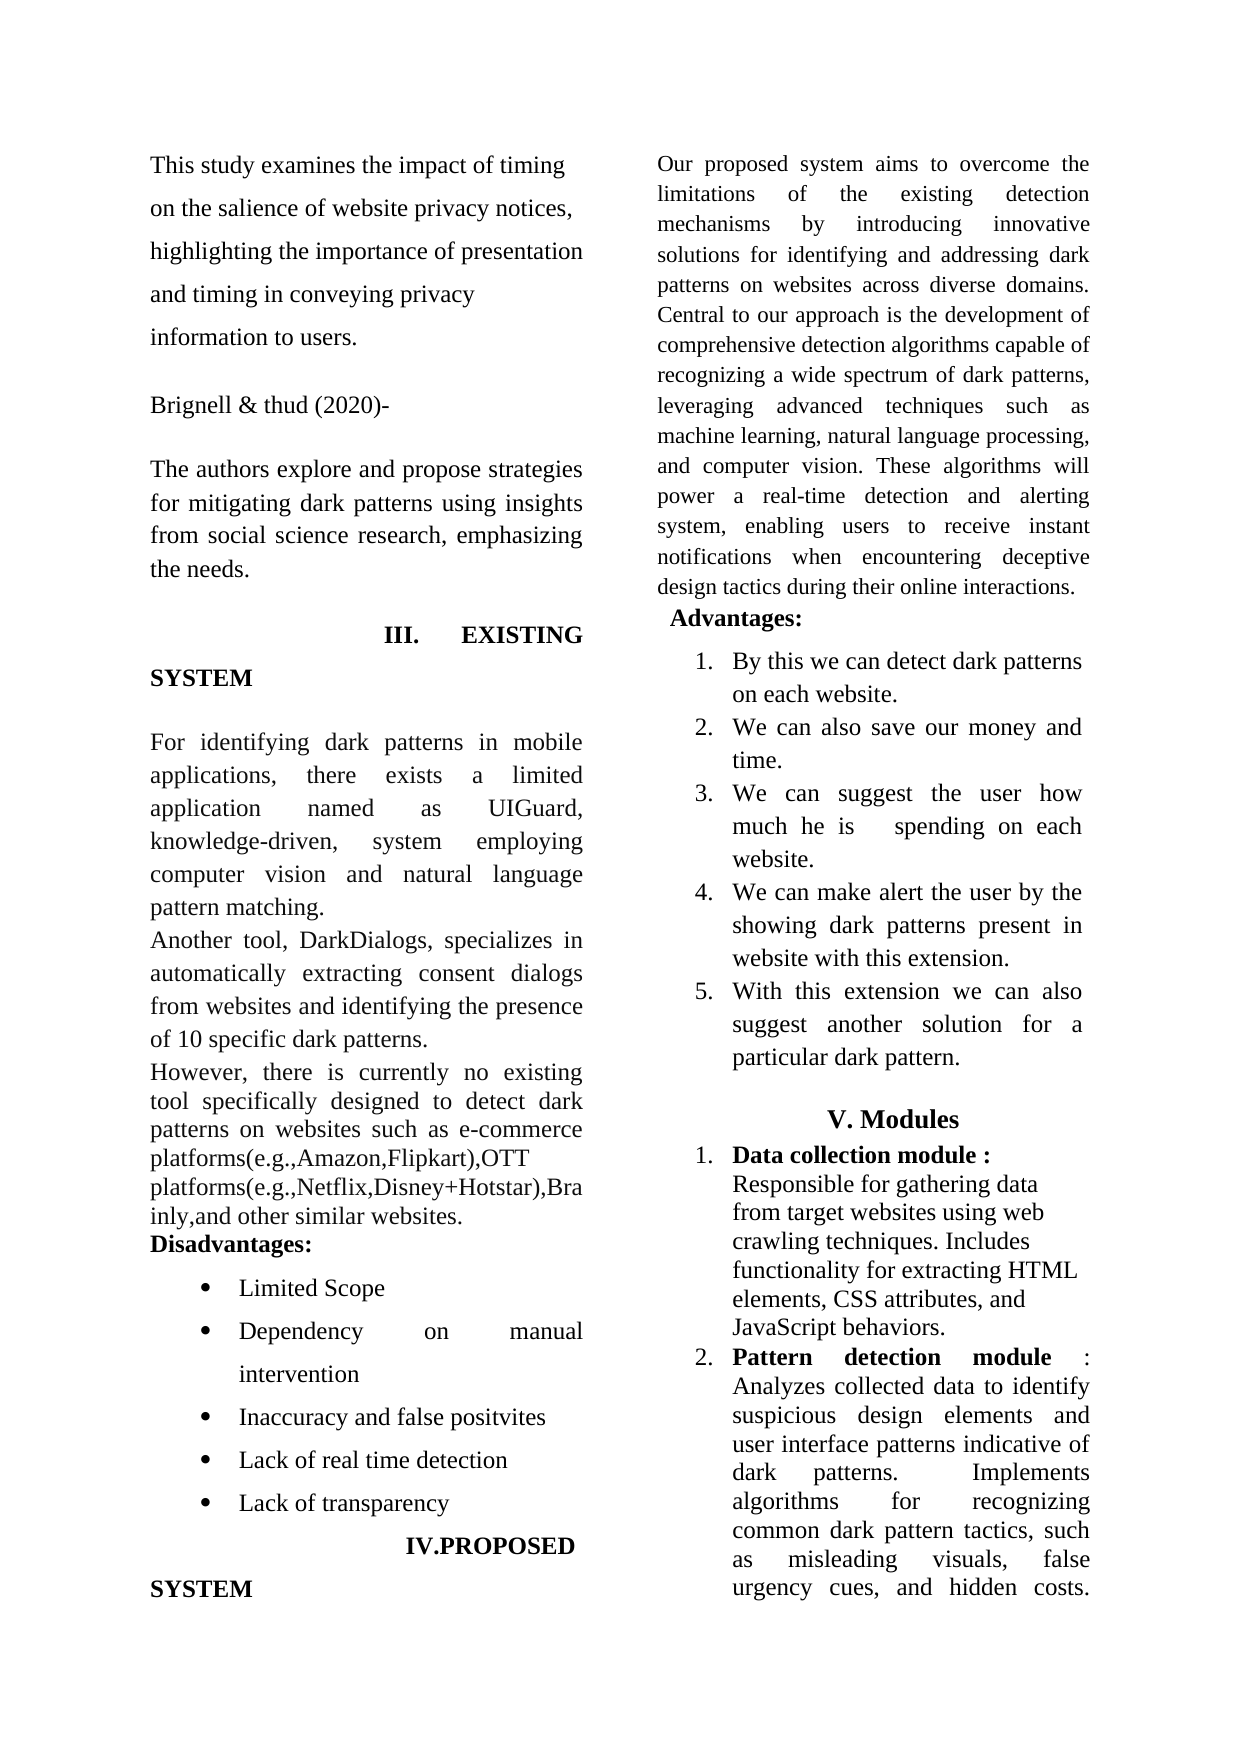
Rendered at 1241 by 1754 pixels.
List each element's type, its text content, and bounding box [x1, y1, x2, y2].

list Data collection module : Responsible for gathering data from target websites using web crawling techniques. Includes functionality for extracting HTML elements, CSS attributes, and JavaScript behaviors. [694, 1140, 1090, 1341]
text Brignell & thud (2020)- [150, 391, 583, 419]
list Inaccuracy and false positvites [201, 1402, 583, 1431]
list We can suggest the user how much he is spending on each website. [694, 778, 1083, 873]
text III. EXISTING SYSTEM [150, 620, 583, 692]
text Our proposed system aims to overcome the limitations of the existing detection mechanisms by introducing innovative solutions for identifying and addressing dark patterns on websites across diverse domains. Central to our approach is the development of comprehensive detection algorithms capable of recognizing a wide spectrum of dark patterns, leveraging advanced techniques such as machine learning, natural language processing, and computer vision. These algorithms will power a real-time detection and alerting system, enabling users to receive instant notifications when encountering deceptive design tactics during their online interactions. [657, 150, 1090, 599]
list Lack of transparency [201, 1488, 583, 1517]
list Dependency on manual intervention [201, 1316, 583, 1388]
list We can make alert the user by the showing dark patterns present in website with this extension. [694, 877, 1083, 972]
text Advantages: [657, 603, 1083, 632]
text V. Modules [657, 1103, 1090, 1134]
text Disadvantages: [150, 1229, 576, 1258]
text However, there is currently no existing tool specifically designed to detect dark patterns on websites such as e-commerce platforms(e.g.,Amazon,Flipkart),OTT platforms(e.g.,Netflix,Disney+Hotstar),Brainly,and other similar websites. [150, 1057, 583, 1229]
list Lack of real time detection [201, 1445, 583, 1474]
text The authors explore and propose strategies for mitigating dark patterns using insights from social science research, emphasizing the needs. [150, 454, 583, 582]
list By this we can detect dark patterns on each website. [694, 646, 1083, 708]
text Another tool, DarkDialogs, specializes in automatically extracting consent dialogs from websites and identifying the presence of 10 specific dark patterns. [150, 925, 583, 1053]
text For identifying dark patterns in mobile applications, there exists a limited application named as UIGuard, knowledge-driven, system employing computer vision and natural language pattern matching. [150, 727, 583, 921]
text IV.PROPOSED SYSTEM [150, 1531, 576, 1603]
list With this extension we can also suggest another solution for a particular dark pattern. [694, 976, 1083, 1071]
list We can also save our money and time. [694, 712, 1083, 774]
list Limited Scope [201, 1273, 583, 1301]
text This study examines the impact of timing on the salience of website privacy notices, highlighting the importance of presentation and timing in conveying privacy information to users. [150, 150, 583, 351]
